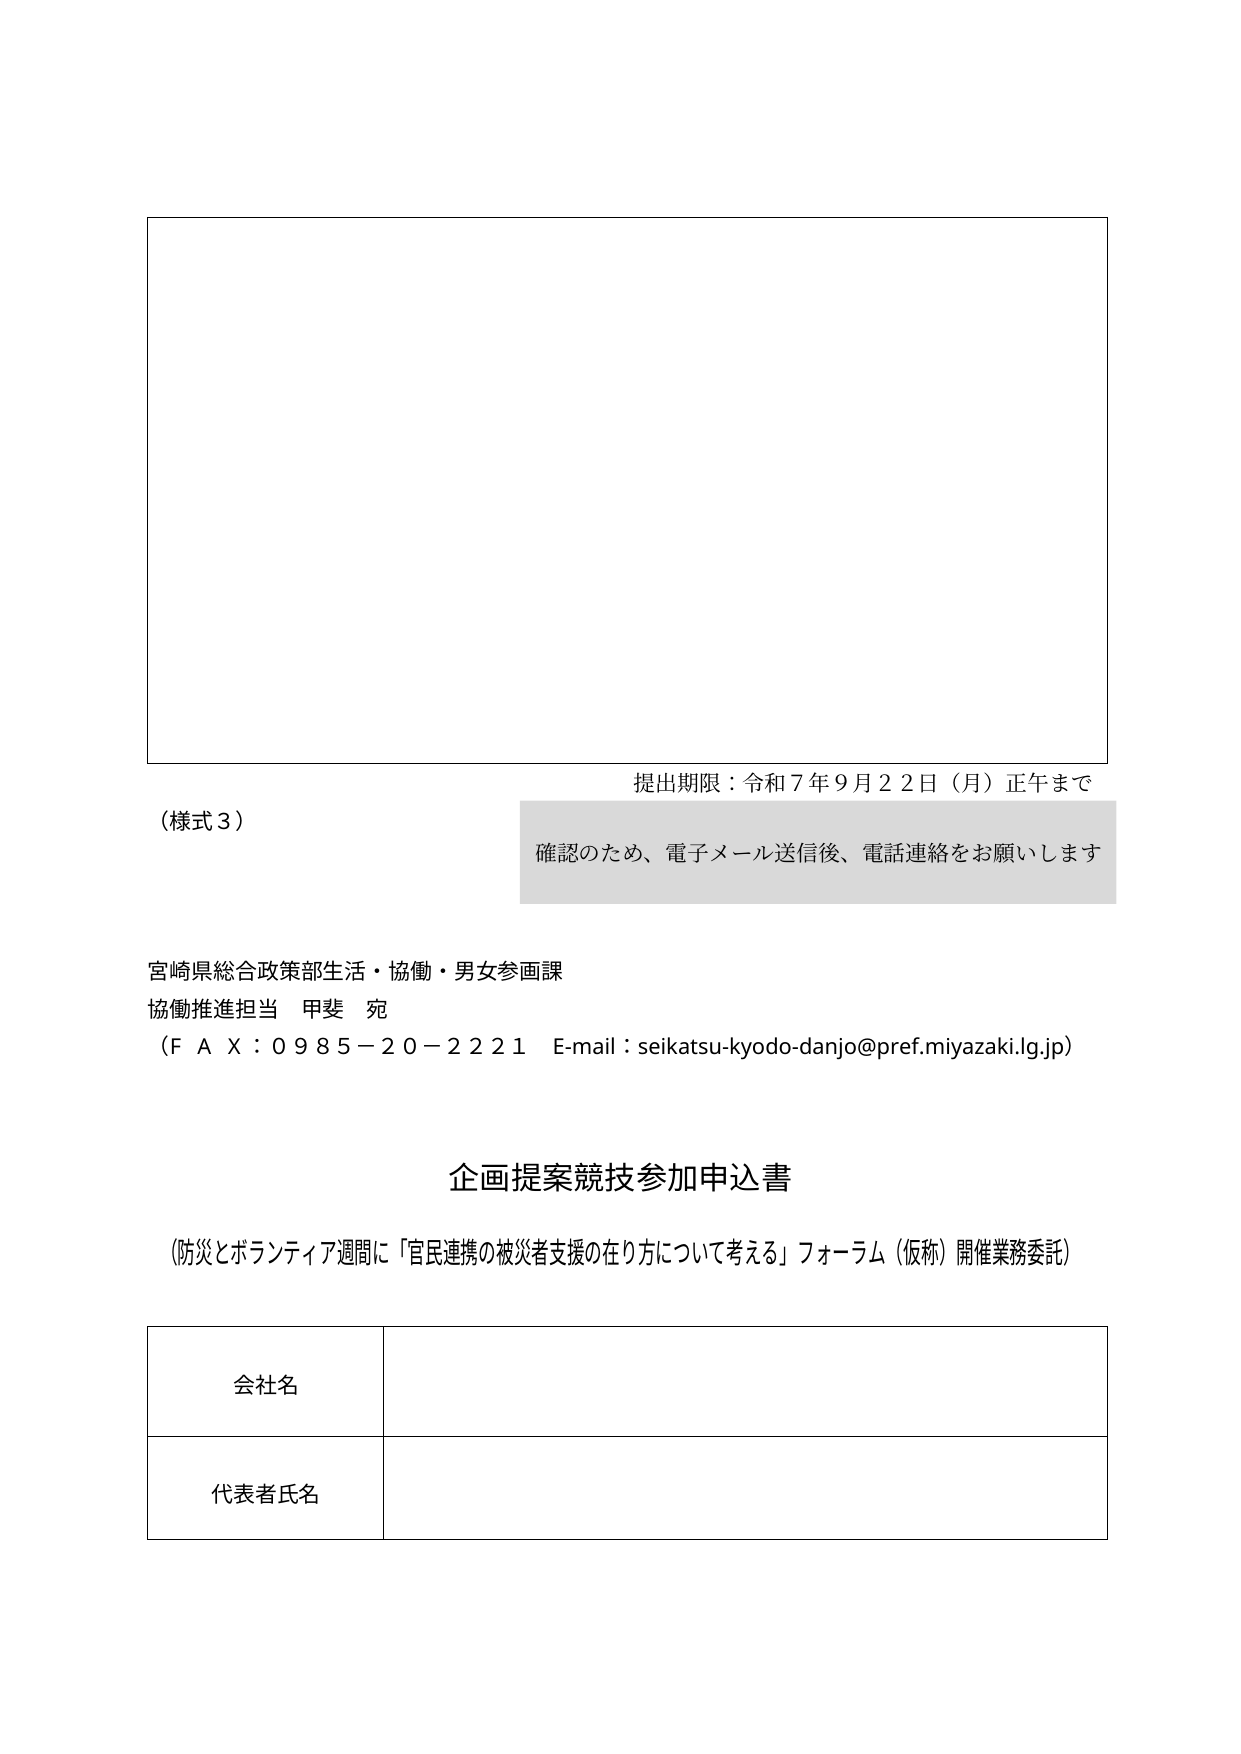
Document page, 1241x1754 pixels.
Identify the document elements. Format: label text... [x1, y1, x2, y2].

text （様式３） [148, 801, 519, 839]
text （防災とボランティア週間に「官民連携の被災者支援の在り方について考える」フォーラム（仮称）開催業務委託） [148, 1214, 1092, 1289]
table_cell [148, 218, 1107, 763]
table_cell [384, 1437, 1107, 1538]
text 企画提案競技参加申込書 [148, 1139, 1092, 1214]
text 協働推進担当 甲斐 宛 [148, 989, 1092, 1026]
table_cell 代表者氏名 [148, 1437, 383, 1538]
text （FAX ：０９８５－２０－２２２１ E-mail：seikatsu-kyodo-danjo@pref.miyazaki.lg.jp） [148, 1026, 1092, 1064]
text 宮崎県総合政策部生活・協働・男女参画課 [148, 951, 1092, 989]
table_header [384, 1327, 1107, 1436]
text 提出期限：令和７年９月２２日（月）正午まで [148, 764, 1092, 801]
table_header 会社名 [148, 1327, 383, 1436]
